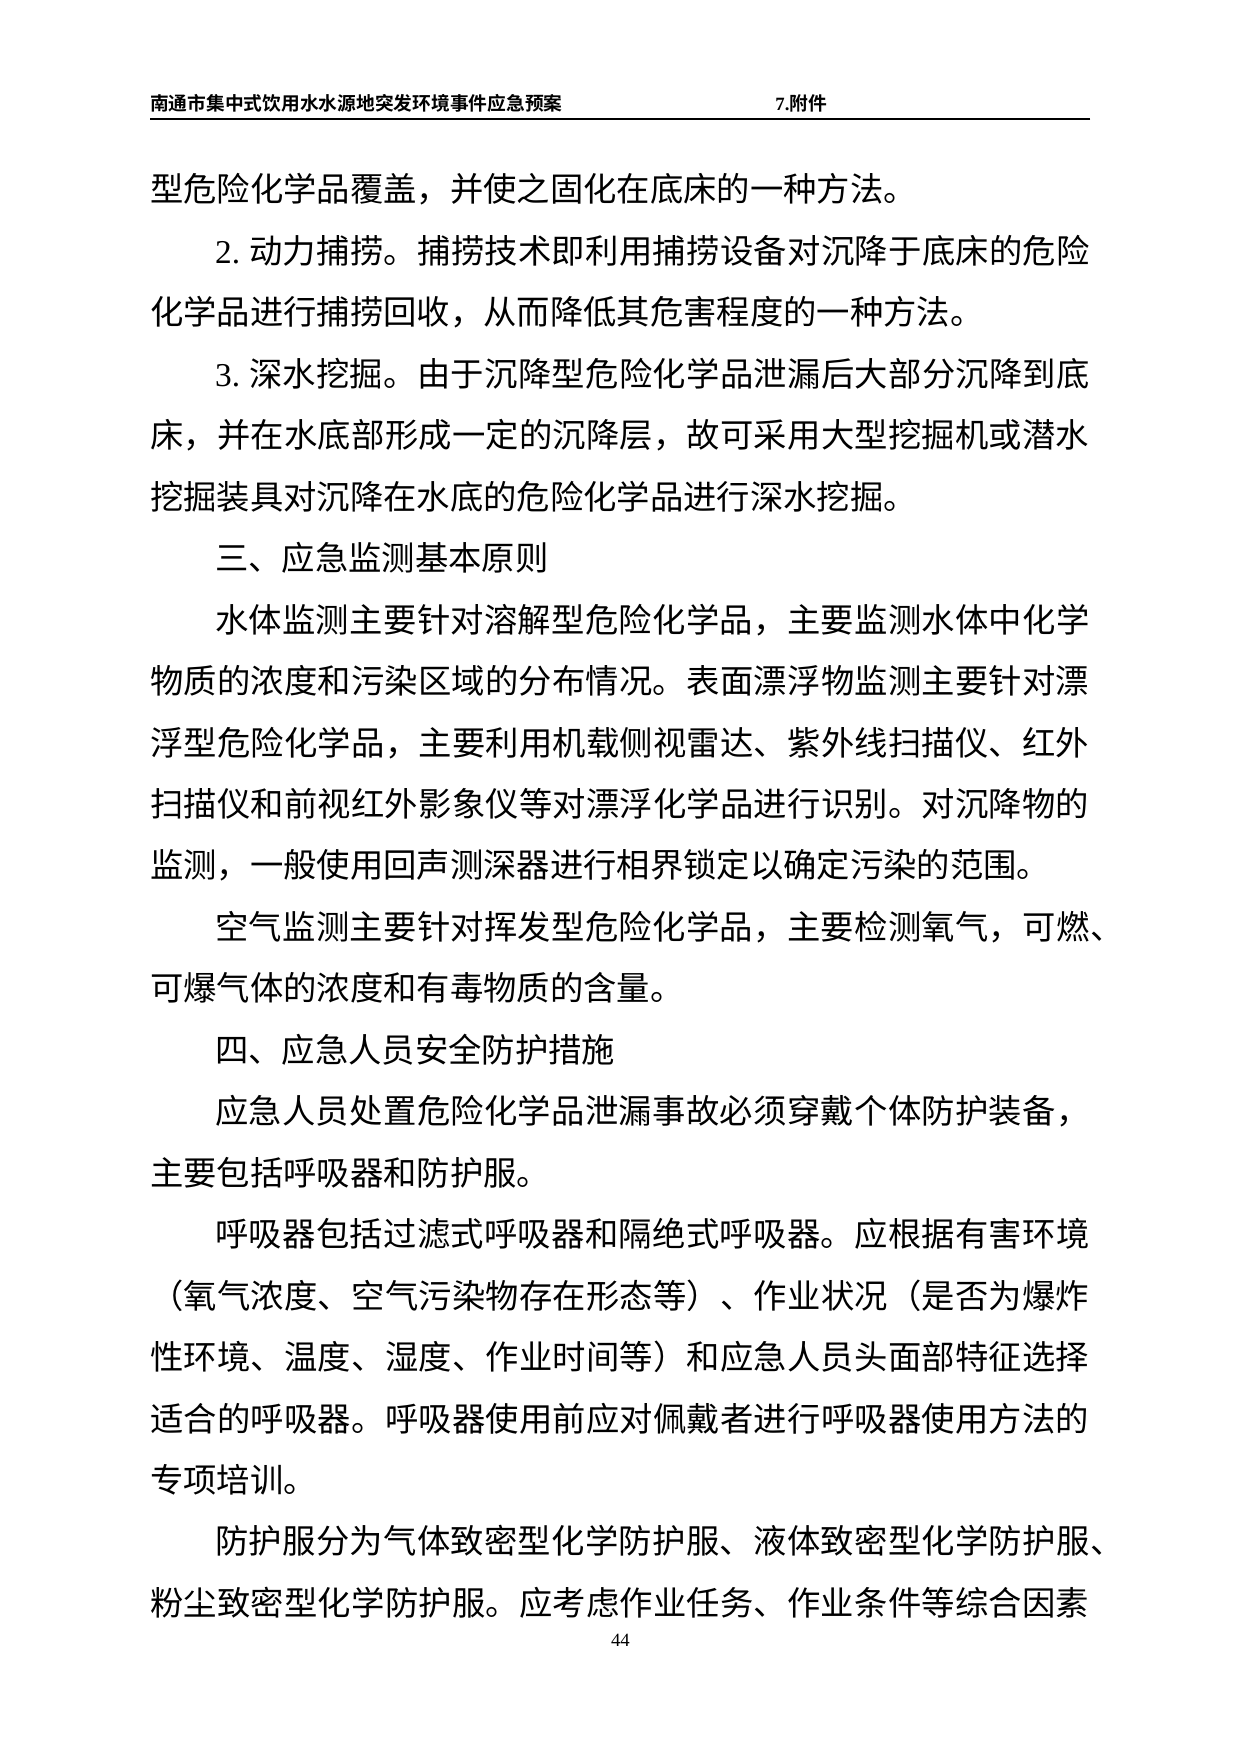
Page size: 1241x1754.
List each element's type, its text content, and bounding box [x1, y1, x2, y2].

text 水体监测主要针对溶解型危险化学品，主要监测水体中化学物质的浓度和污染区域的分布情况。表面漂浮物监测主要针对漂浮型危险化学品，主要利用机载侧视雷达、紫外线扫描仪、红外扫描仪和前视红外影象仪等对漂浮化学品进行识别。对沉降物的监测，一般使用回声测深器进行相界锁定以确定污染的范围。 [150, 580, 1090, 887]
text 3. 深水挖掘。由于沉降型危险化学品泄漏后大部分沉降到底床，并在水底部形成一定的沉降层，故可采用大型挖掘机或潜水挖掘装具对沉降在水底的危险化学品进行深水挖掘。 [150, 334, 1090, 519]
text 2. 动力捕捞。捕捞技术即利用捕捞设备对沉降于底床的危险化学品进行捕捞回收，从而降低其危害程度的一种方法。 [150, 211, 1090, 334]
text 呼吸器包括过滤式呼吸器和隔绝式呼吸器。应根据有害环境（氧气浓度、空气污染物存在形态等）、作业状况（是否为爆炸性环境、温度、湿度、作业时间等）和应急人员头面部特征选择适合的呼吸器。呼吸器使用前应对佩戴者进行呼吸器使用方法的专项培训。 [150, 1195, 1090, 1502]
text 空气监测主要针对挥发型危险化学品，主要检测氧气，可燃、可爆气体的浓度和有毒物质的含量。 [150, 887, 1090, 1010]
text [150, 150, 1090, 211]
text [150, 1502, 1090, 1625]
text 四、应急人员安全防护措施 [150, 1010, 1090, 1072]
text 应急人员处置危险化学品泄漏事故必须穿戴个体防护装备，主要包括呼吸器和防护服。 [150, 1072, 1090, 1195]
text 三、应急监测基本原则 [150, 519, 1090, 580]
